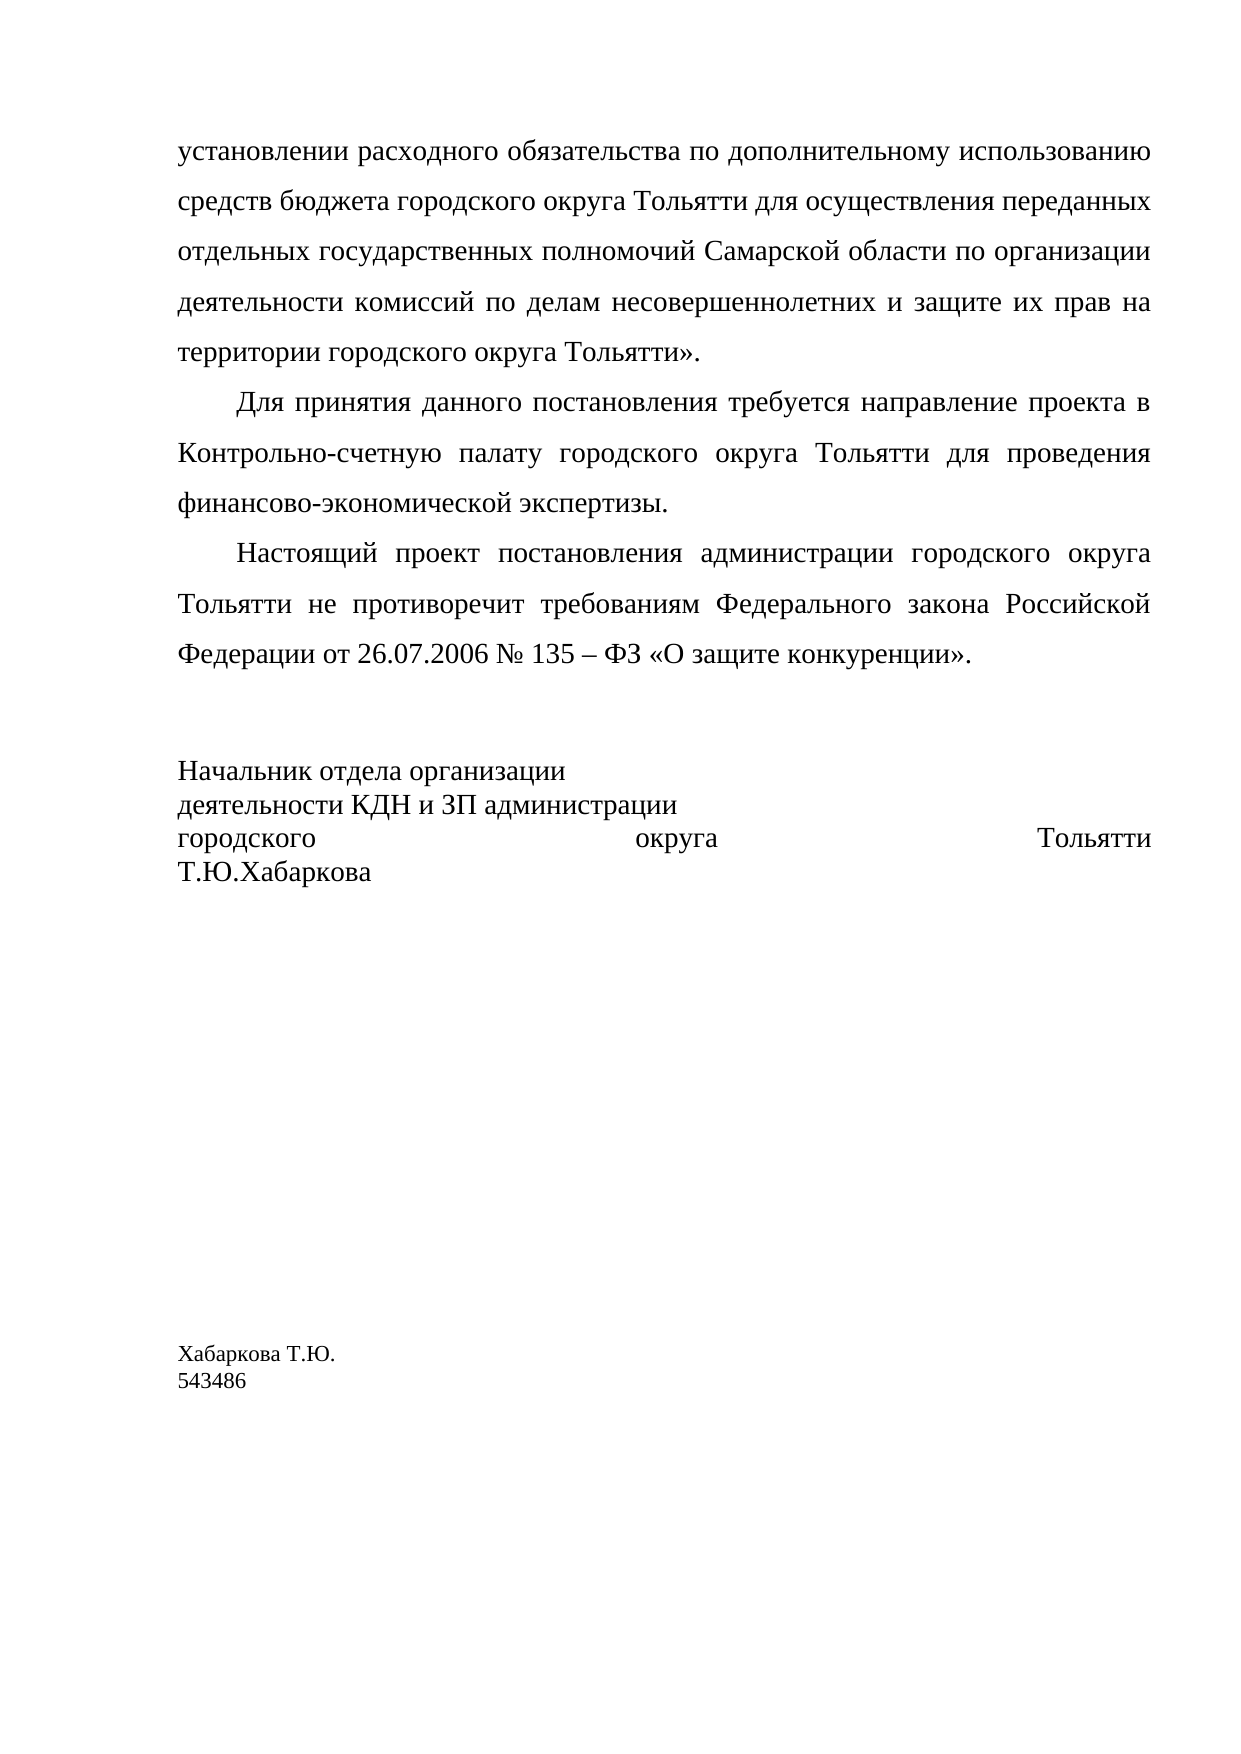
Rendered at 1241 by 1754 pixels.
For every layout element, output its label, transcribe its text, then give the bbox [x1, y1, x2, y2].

text городского округа Тольятти Т.Ю.Хабаркова [177, 821, 1152, 888]
text деятельности КДН и ЗП администрации [177, 787, 1152, 821]
text Настоящий проект постановления администрации городского округа Тольятти не противоречит требованиям Федерального закона Российской Федерации от 26.07.2006 № 135 – ФЗ «О защите конкуренции». [177, 535, 1152, 669]
text 543486 [177, 1367, 1152, 1393]
text Начальник отдела организации [177, 753, 1152, 787]
text Хабаркова Т.Ю. [177, 1341, 1152, 1367]
text Для принятия данного постановления требуется направление проекта в Контрольно-счетную палату городского округа Тольятти для проведения финансово-экономической экспертизы. [177, 384, 1152, 519]
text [177, 133, 1152, 368]
